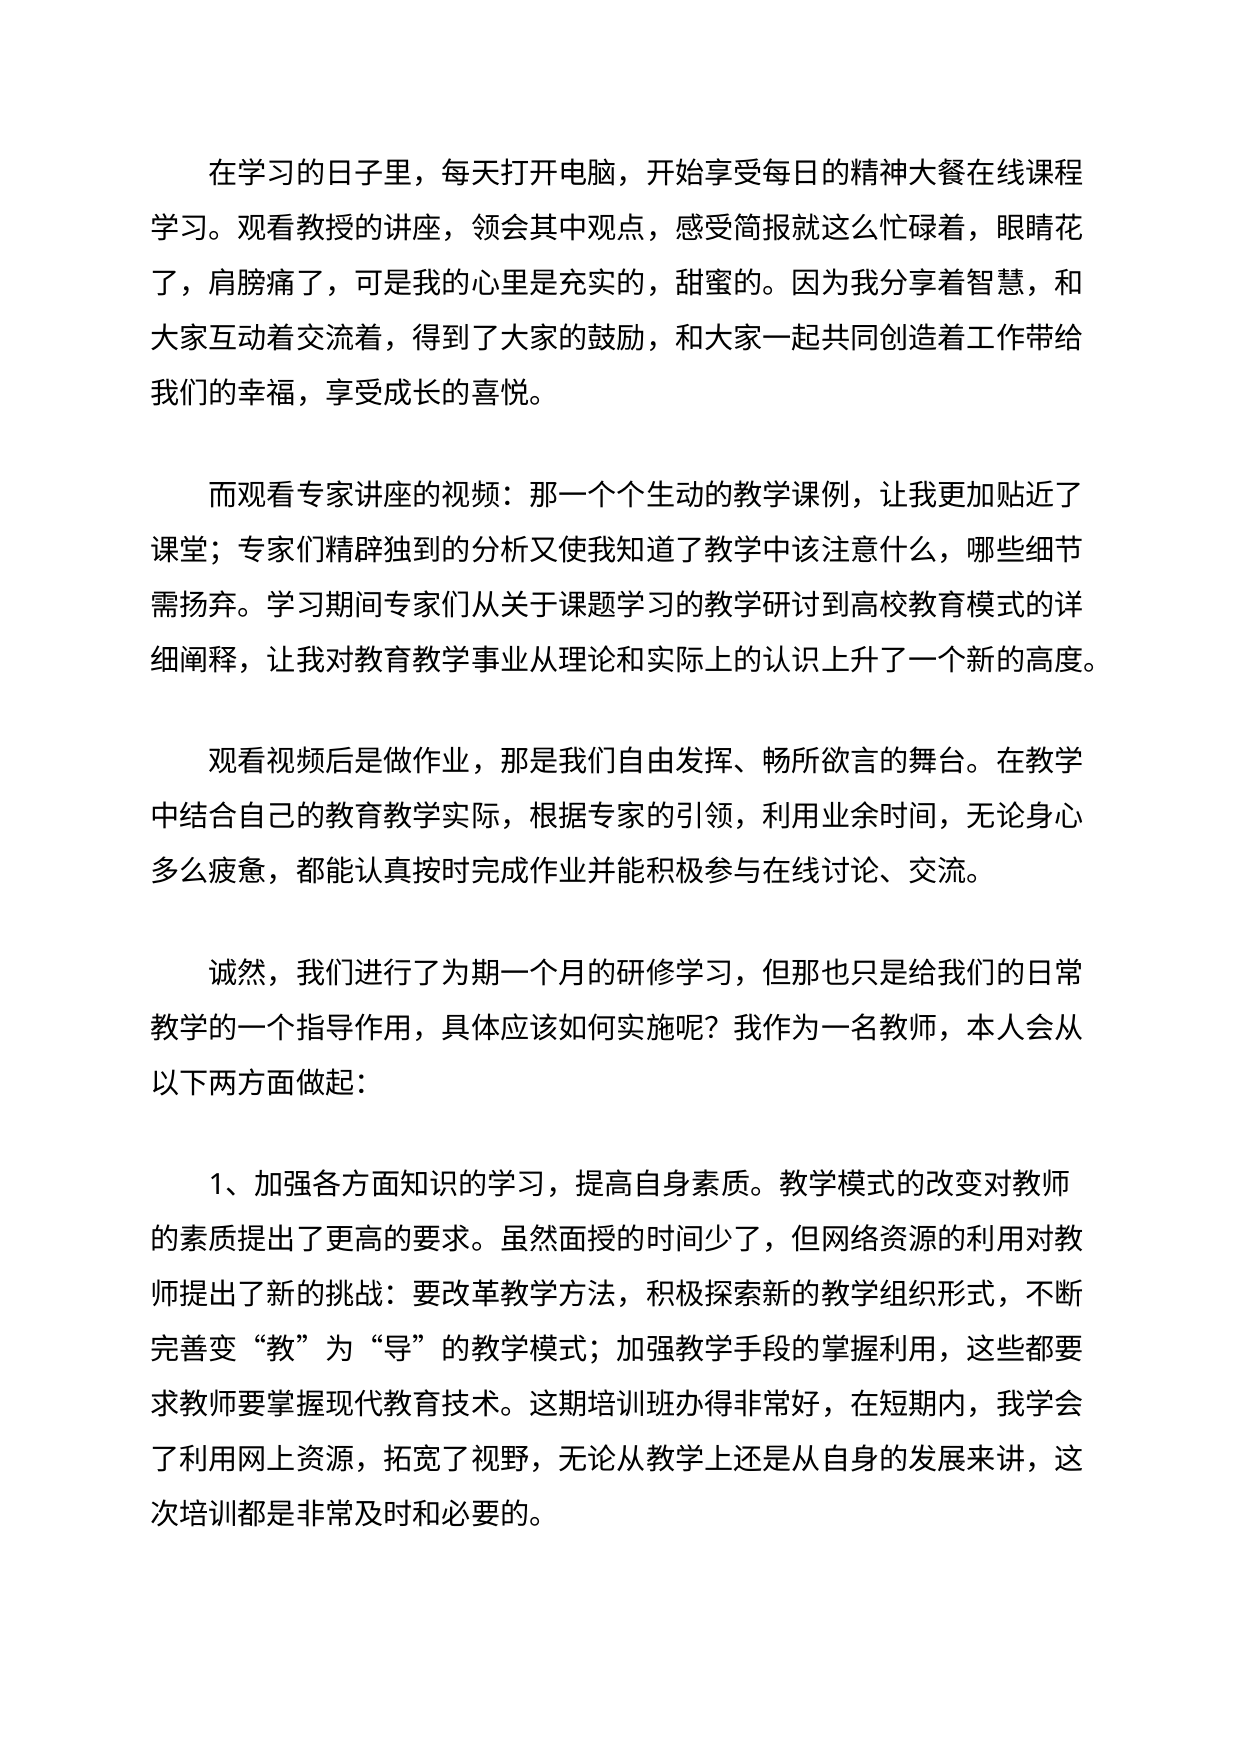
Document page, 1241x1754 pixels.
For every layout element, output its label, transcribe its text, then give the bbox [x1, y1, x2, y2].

text 而观看专家讲座的视频：那一个个生动的教学课例，让我更加贴近了课堂；专家们精辟独到的分析又使我知道了教学中该注意什么，哪些细节需扬弃。学习期间专家们从关于课题学习的教学研讨到高校教育模式的详细阐释，让我对教育教学事业从理论和实际上的认识上升了一个新的高度。 [150, 471, 1090, 678]
text 观看视频后是做作业，那是我们自由发挥、畅所欲言的舞台。在教学中结合自己的教育教学实际，根据专家的引领，利用业余时间，无论身心多么疲惫，都能认真按时完成作业并能积极参与在线讨论、交流。 [150, 738, 1090, 890]
text 诚然，我们进行了为期一个月的研修学习，但那也只是给我们的日常教学的一个指导作用，具体应该如何实施呢？我作为一名教师，本人会从以下两方面做起： [150, 949, 1090, 1101]
text 在学习的日子里，每天打开电脑，开始享受每日的精神大餐在线课程学习。观看教授的讲座，领会其中观点，感受简报就这么忙碌着，眼睛花了，肩膀痛了，可是我的心里是充实的，甜蜜的。因为我分享着智慧，和大家互动着交流着，得到了大家的鼓励，和大家一起共同创造着工作带给我们的幸福，享受成长的喜悦。 [150, 150, 1090, 412]
text 1、加强各方面知识的学习，提高自身素质。教学模式的改变对教师的素质提出了更高的要求。虽然面授的时间少了，但网络资源的利用对教师提出了新的挑战：要改革教学方法，积极探索新的教学组织形式，不断完善变“教”为“导”的教学模式；加强教学手段的掌握利用，这些都要求教师要掌握现代教育技术。这期培训班办得非常好，在短期内，我学会了利用网上资源，拓宽了视野，无论从教学上还是从自身的发展来讲，这次培训都是非常及时和必要的。 [150, 1161, 1090, 1533]
